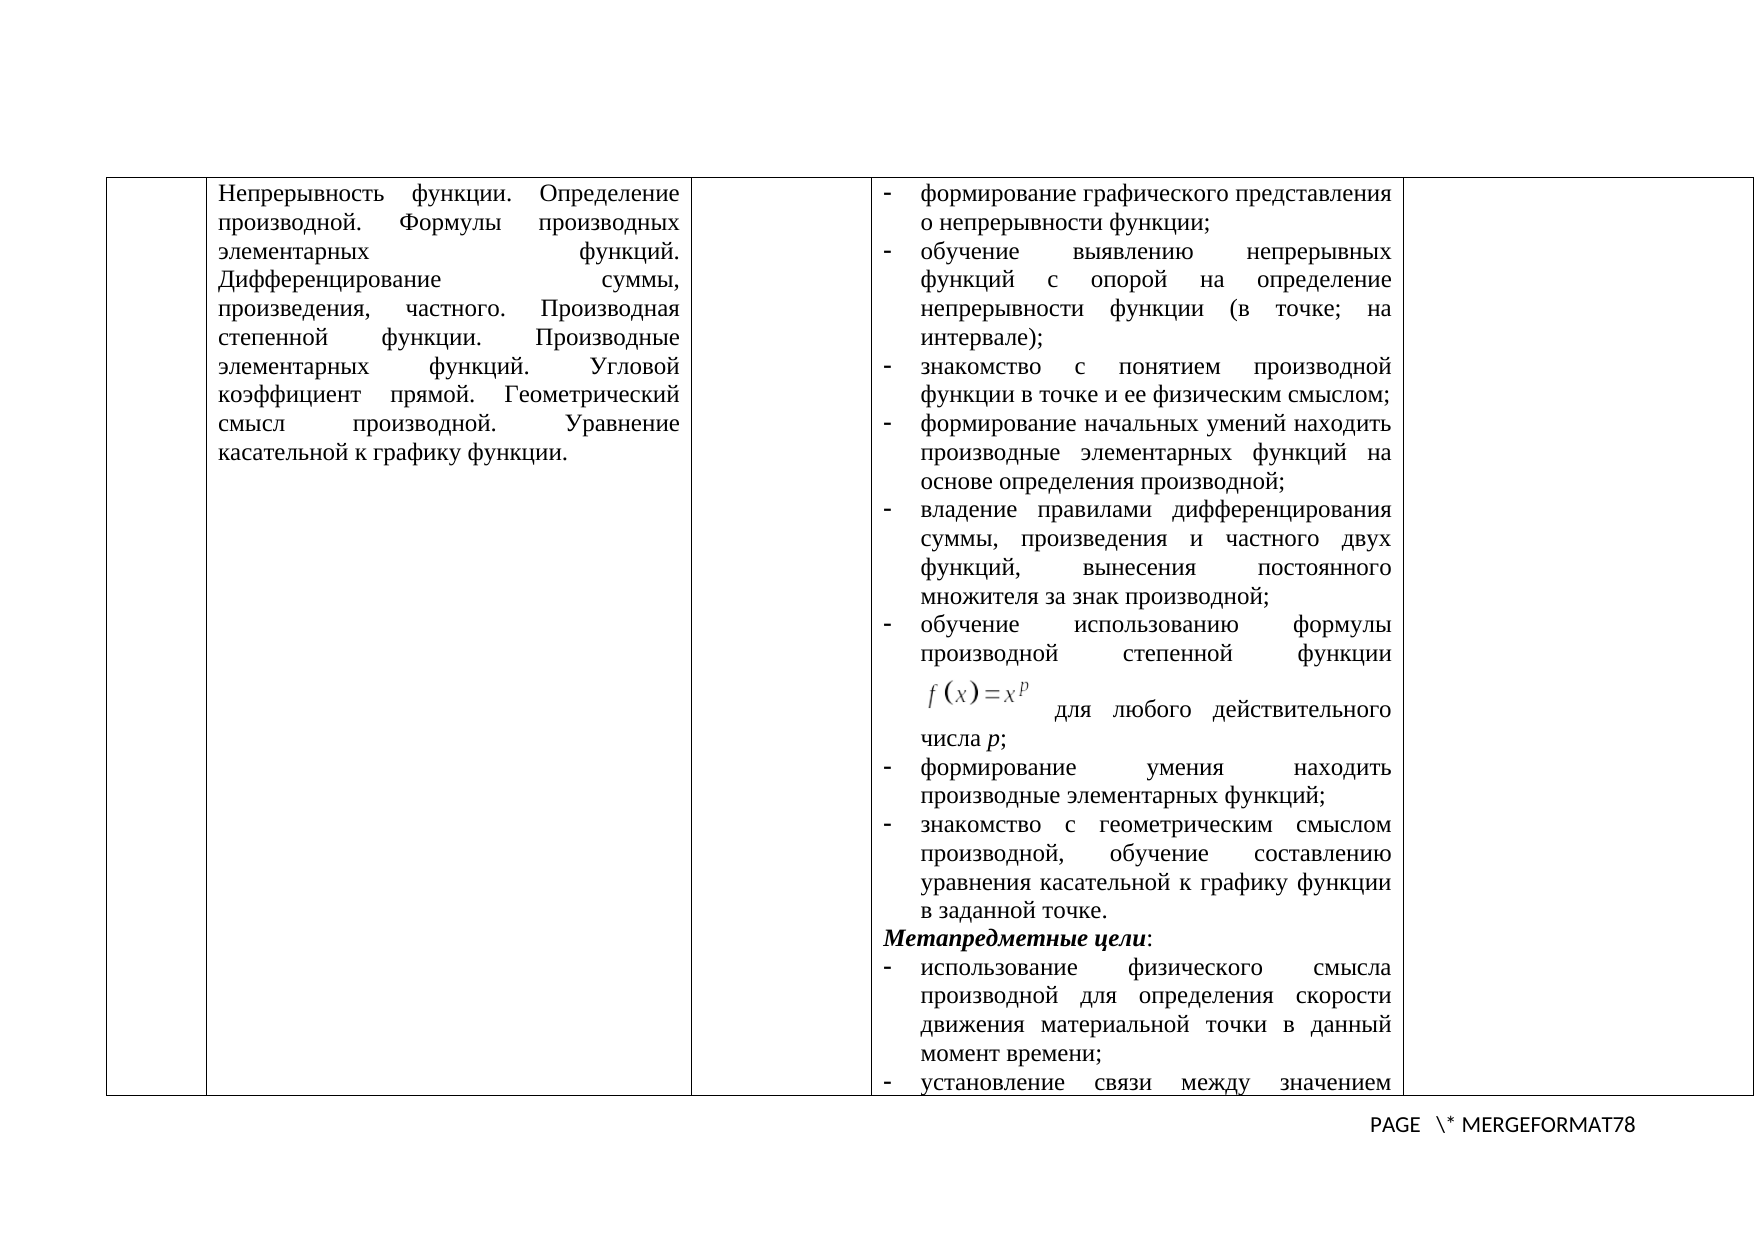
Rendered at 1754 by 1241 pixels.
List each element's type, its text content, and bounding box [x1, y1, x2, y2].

table_cell [692, 178, 871, 1095]
table_cell 5 [1404, 178, 1753, 1095]
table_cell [207, 178, 691, 1095]
table_cell [107, 178, 206, 1095]
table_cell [872, 178, 1403, 1095]
